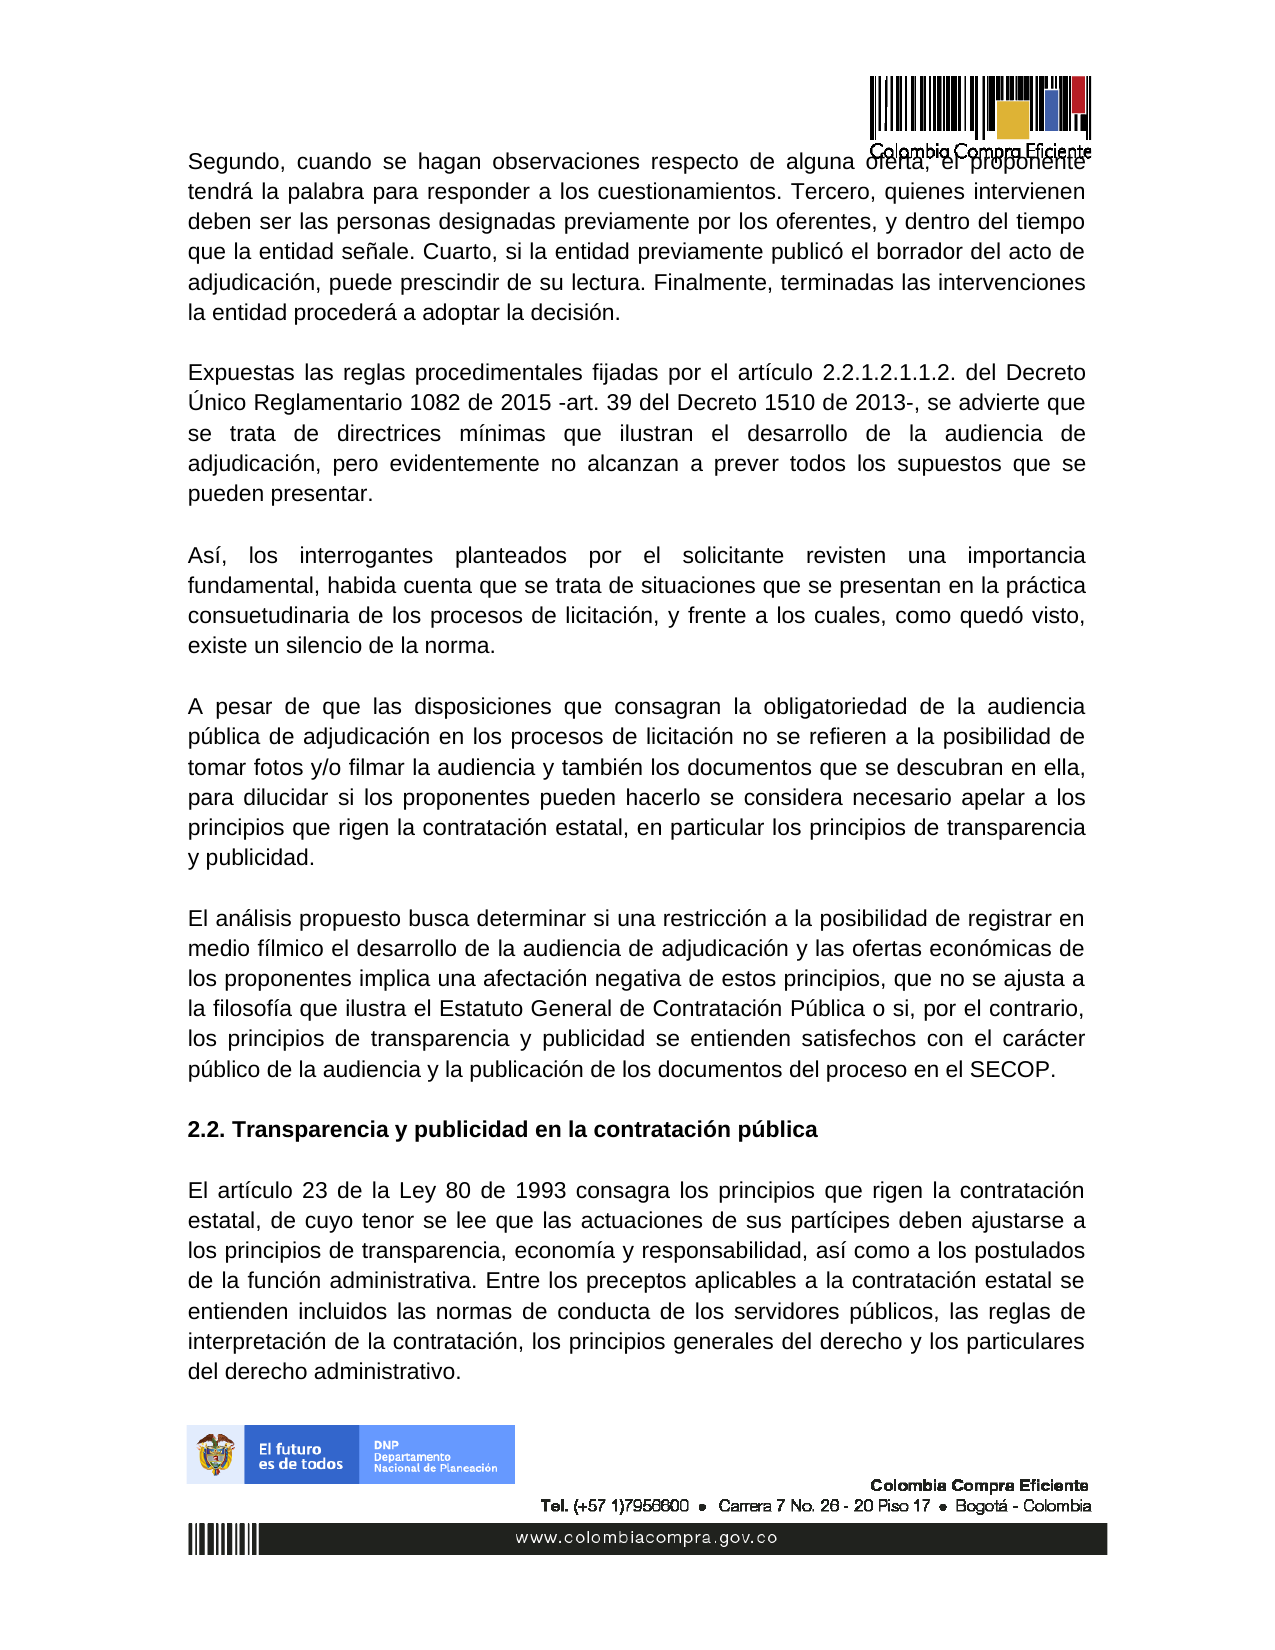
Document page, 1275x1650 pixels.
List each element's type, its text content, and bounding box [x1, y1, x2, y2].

text Expuestas las reglas procedimentales fijadas por el artículo 2.2.1.2.1.1.2. del Decreto Único Reglamentario 1082 de 2015 -art. 39 del Decreto 1510 de 2013-, se advierte que se trata de directrices mínimas que ilustran el desarrollo de la audiencia de adjudicación, pero evidentemente no alcanzan a prever todos los supuestos que se pueden presentar. [188, 359, 1087, 506]
picture [186, 1425, 1108, 1555]
text El análisis propuesto busca determinar si una restricción a la posibilidad de registrar en medio fílmico el desarrollo de la audiencia de adjudicación y las ofertas económicas de los proponentes implica una afectación negativa de estos principios, que no se ajusta a la filosofía que ilustra el Estatuto General de Contratación Pública o si, por el contrario, los principios de transparencia y publicidad se entienden satisfechos con el carácter público de la audiencia y la publicación de los documentos del proceso en el SECOP. [188, 904, 1086, 1082]
text Así, los interrogantes planteados por el solicitante revisten una importancia fundamental, habida cuenta que se trata de situaciones que se presentan en la práctica consuetudinaria de los procesos de licitación, y frente a los cuales, como quedó visto, existe un silencio de la norma. [188, 542, 1087, 659]
subtitle Transparencia y publicidad en la contratación pública [187, 1116, 1098, 1142]
picture [870, 76, 1092, 163]
text Primero, los oferentes pueden pronunciarse sobre las respuestas que adoptó la entidad frente a las observaciones al informe de evaluación, sin que ello implique que puedan mejorar o modificar su oferta. La entidad tiene la potestad de suspender la audiencia cuando considere necesario verificar lo propuesto por alguno de los oferentes. Segundo, cuando se hagan observaciones respecto de alguna oferta, el proponente tendrá la palabra para responder a los cuestionamientos. Tercero, quienes intervienen deben ser las personas designadas previamente por los oferentes, y dentro del tiempo que la entidad señale. Cuarto, si la entidad previamente publicó el borrador del acto de adjudicación, puede prescindir de su lectura. Finalmente, terminadas las intervenciones la entidad procederá a adoptar la decisión. [188, 148, 1086, 325]
text El artículo 23 de la Ley 80 de 1993 consagra los principios que rigen la contratación estatal, de cuyo tenor se lee que las actuaciones de sus partícipes deben ajustarse a los principios de transparencia, economía y responsabilidad, así como a los postulados de la función administrativa. Entre los preceptos aplicables a la contratación estatal se entienden incluidos las normas de conducta de los servidores públicos, las reglas de interpretación de la contratación, los principios generales del derecho y los particulares del derecho administrativo. [188, 1177, 1086, 1384]
text A pesar de que las disposiciones que consagran la obligatoriedad de la audiencia pública de adjudicación en los procesos de licitación no se refieren a la posibilidad de tomar fotos y/o filmar la audiencia y también los documentos que se descubran en ella, para dilucidar si los proponentes pueden hacerlo se considera necesario apelar a los principios que rigen la contratación estatal, en particular los principios de transparencia y publicidad. [188, 693, 1086, 870]
